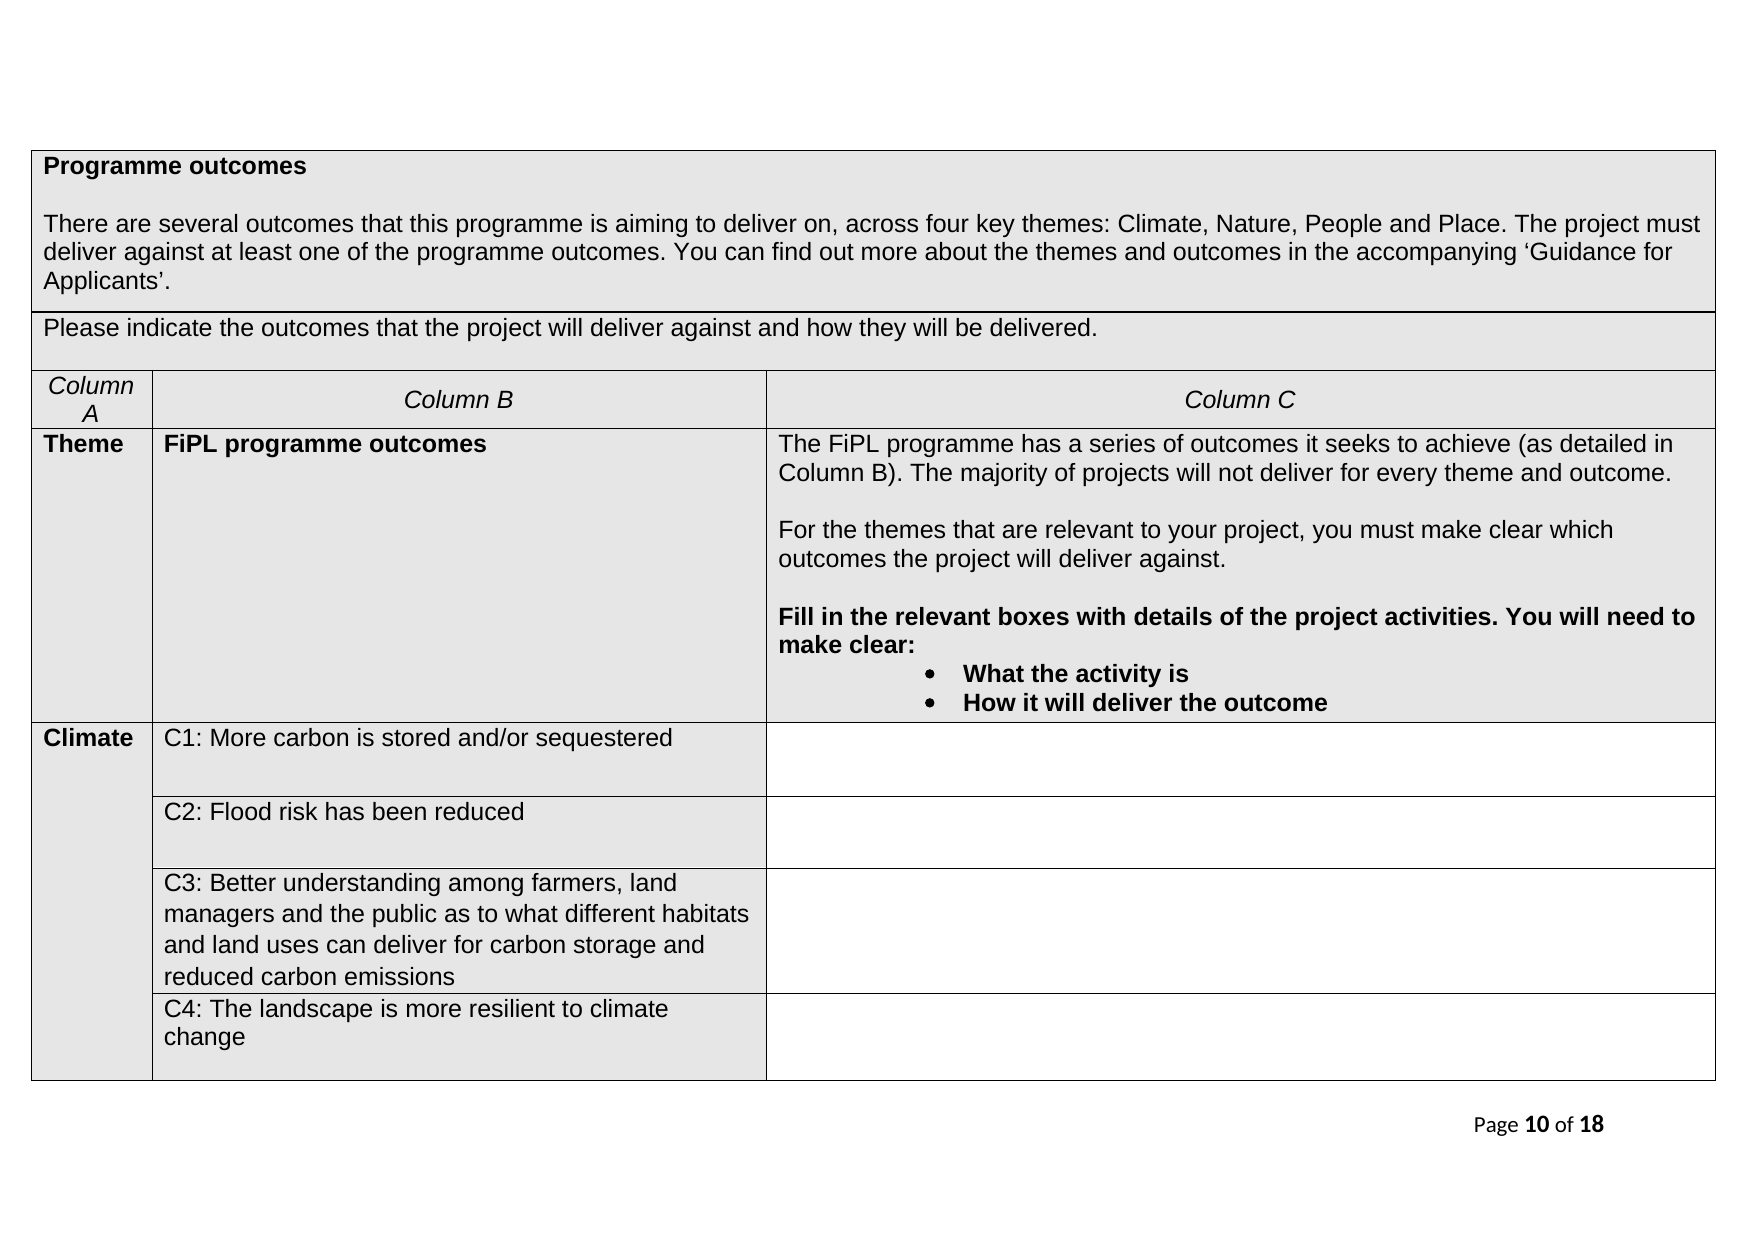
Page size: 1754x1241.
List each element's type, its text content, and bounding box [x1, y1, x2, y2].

table_cell C2: Flood risk has been reduced [153, 797, 766, 867]
table_cell [767, 797, 1715, 867]
table_cell Column C [767, 371, 1715, 428]
table_cell The FiPL programme has a series of outcomes it seeks to achieve (as detailed in Column B). The majority of projects will not deliver for every theme and outcome. For the themes that are relevant to your project, you must make clear which outcomes the project will deliver against. Fill in the relevant boxes with details of the project activities. You will need to make clear: What the activity is How it will deliver the outcome [767, 429, 1715, 722]
table_cell FiPL programme outcomes [153, 429, 766, 722]
table_cell Theme [32, 429, 152, 722]
table_cell [767, 723, 1715, 796]
table_cell Column B [153, 371, 766, 428]
table_cell [767, 869, 1715, 993]
table_cell C4: The landscape is more resilient to climate change [153, 994, 766, 1080]
table_cell Column A [32, 371, 152, 428]
table_cell Climate [32, 723, 152, 1080]
table_cell [767, 994, 1715, 1080]
table_cell C3: Better understanding among farmers, land managers and the public as to what different habitats and land uses can deliver for carbon storage and reduced carbon emissions [153, 869, 766, 993]
table_header Programme outcomes There are several outcomes that this programme is aiming to deliver on, across four key themes: Climate, Nature, People and Place. The project must deliver against at least one of the programme outcomes. You can find out more about the themes and outcomes in the accompanying ‘Guidance for Applicants’. [32, 151, 1715, 311]
table_cell C1: More carbon is stored and/or sequestered [153, 723, 766, 796]
table_cell Please indicate the outcomes that the project will deliver against and how they will be delivered. [32, 313, 1715, 370]
